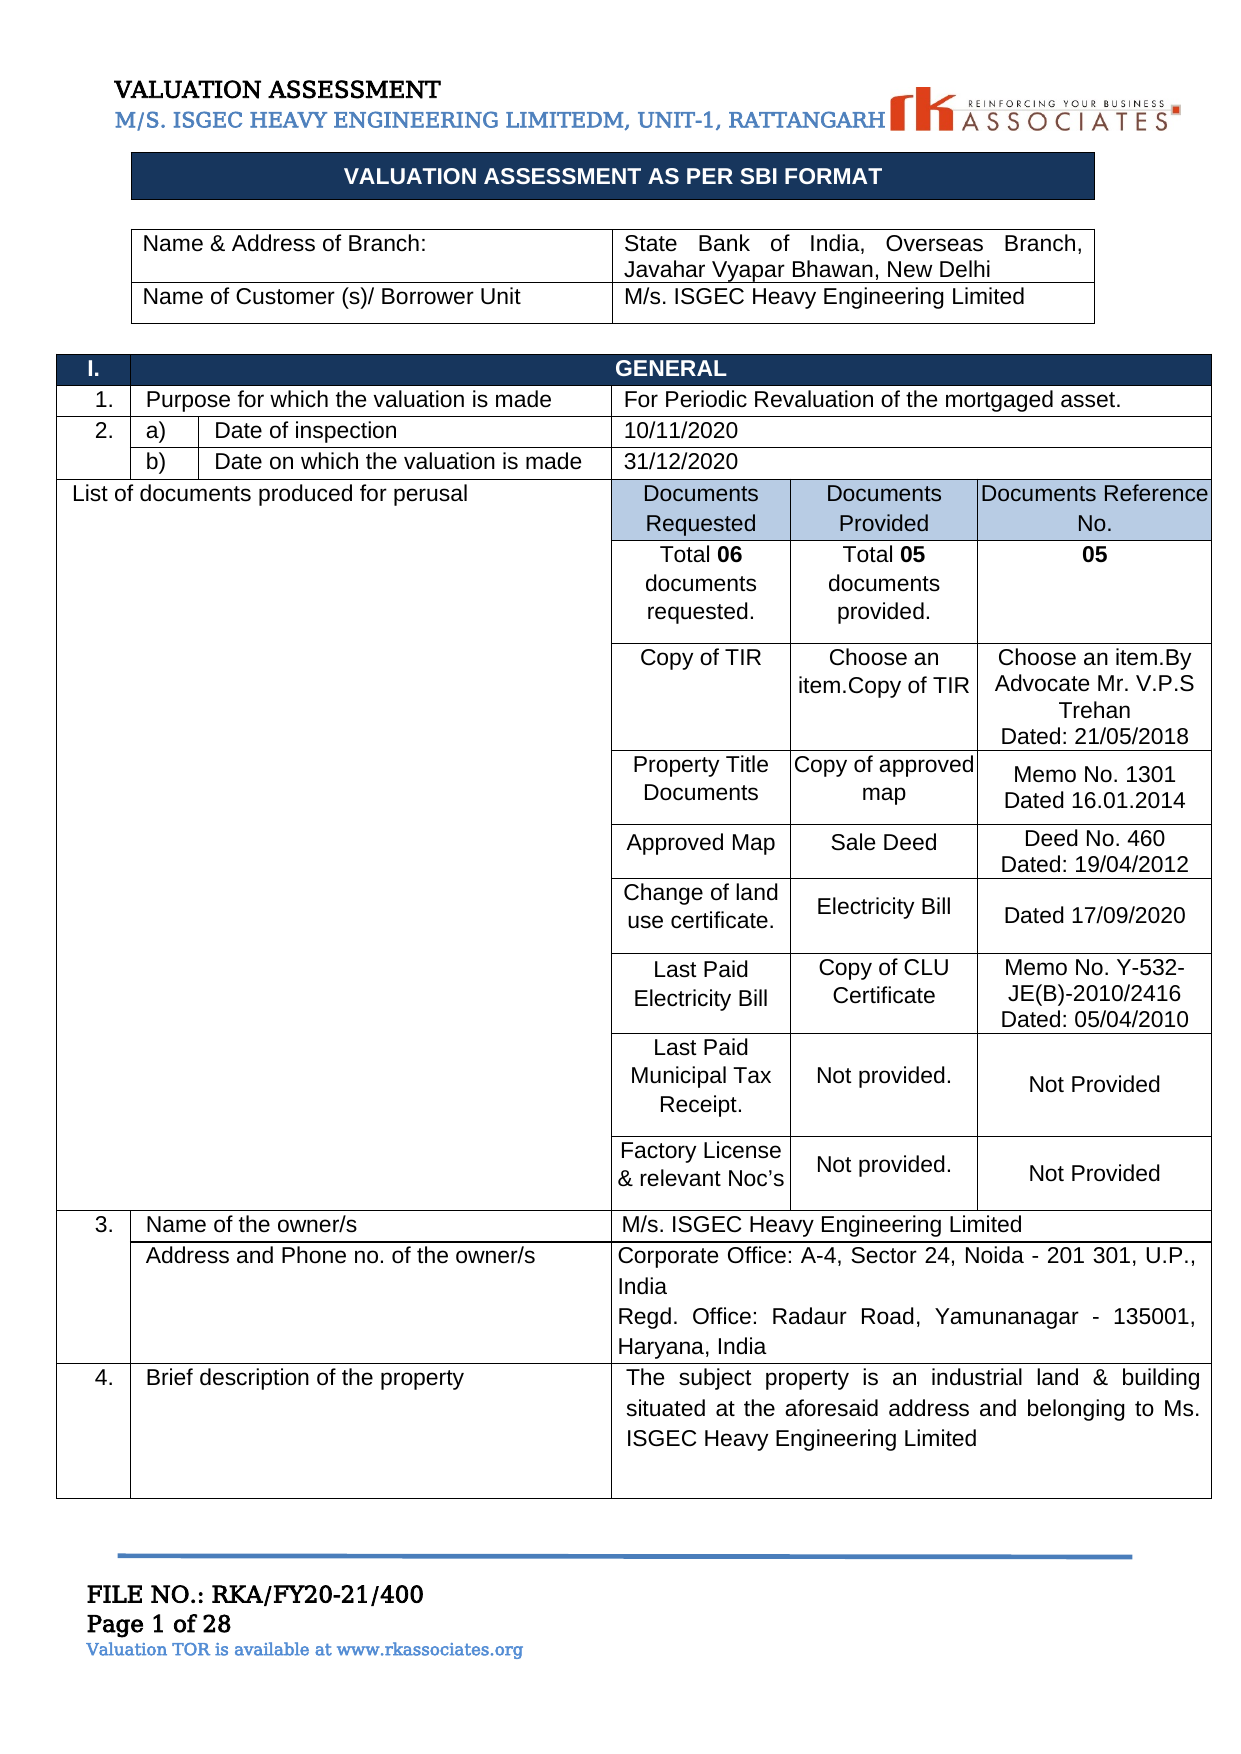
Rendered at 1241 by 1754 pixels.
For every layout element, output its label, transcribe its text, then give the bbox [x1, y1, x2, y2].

table_cell Last Paid Municipal Tax Receipt. [612, 1034, 790, 1136]
table_cell M/s. ISGEC Heavy Engineering Limited [613, 283, 1094, 323]
table_cell 10/11/2020 [612, 417, 1211, 447]
table_cell Memo No. Y-532-JE(B)-2010/2416 Dated: 05/04/2010 [978, 954, 1211, 1033]
table_cell Electricity Bill [791, 879, 977, 952]
table_cell [57, 386, 130, 416]
table_cell 31/12/2020 [612, 448, 1211, 478]
table_cell Copy of approved map [791, 751, 977, 824]
table_header GENERAL [131, 355, 1211, 385]
table_header [132, 230, 612, 282]
table_cell [132, 283, 612, 323]
table_cell Date of inspection [199, 417, 611, 447]
table_cell Not provided. [791, 1034, 977, 1136]
table_cell Property Title Documents [612, 751, 790, 824]
table_header State Bank of India, Overseas Branch, Javahar Vyapar Bhawan, New Delhi [613, 230, 1094, 282]
picture [890, 87, 1181, 131]
table_cell Factory License & relevant Noc’s [612, 1137, 790, 1210]
table_cell List of documents produced for perusal [57, 480, 611, 1210]
table_cell Approved Map [612, 825, 790, 878]
table_cell Total documents provided. [791, 541, 977, 643]
table_cell 05 [978, 541, 1211, 643]
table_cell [131, 1364, 611, 1498]
table_cell For Periodic Revaluation of the mortgaged asset. [612, 386, 1211, 416]
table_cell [612, 1364, 1211, 1498]
table_cell Deed No. 460 Dated: 19/04/2012 [978, 825, 1211, 878]
table_cell Last Paid Electricity Bill [612, 954, 790, 1033]
table_cell [57, 1364, 130, 1498]
table_cell Name of the owner/s [131, 1211, 611, 1241]
table_header VALUATION ASSESSMENT AS PER FORMAT [132, 153, 1094, 199]
table_cell Not Provided [978, 1034, 1211, 1136]
table_cell Date on which the valuation is made [199, 448, 611, 478]
table_cell M/s. ISGEC Heavy Engineering Limited [612, 1211, 1211, 1241]
table_cell By Advocate Mr. V.P.S Trehan Dated: 21/05/2018 [978, 644, 1211, 749]
table_cell Address and Phone no. of the owner/s [131, 1243, 611, 1363]
table_cell Copy of CLU Certificate [791, 954, 977, 1033]
table_cell [131, 417, 198, 447]
table_cell Change of land use certificate. [612, 879, 790, 952]
table_cell [612, 480, 790, 540]
table_cell Memo No. 1301 Dated 16.01.2014 [978, 751, 1211, 824]
table_cell [978, 480, 1211, 540]
table_cell [57, 417, 130, 478]
table_cell Corporate Office: A-4, Sector 24, Noida - 201 301, U.P., India Regd. Office: Radaur Road, Yamunanagar - 135001, Haryana, India [612, 1243, 1211, 1363]
table_cell Sale Deed [791, 825, 977, 878]
table_cell Not Provided [978, 1137, 1211, 1210]
table_header I. [57, 355, 130, 385]
table_cell [57, 1211, 130, 1363]
table_cell [791, 480, 977, 540]
table_cell Purpose for which the valuation is made [131, 386, 611, 416]
table_cell Total documents requested. [612, 541, 790, 643]
table_cell Dated 17/09/2020 [978, 879, 1211, 952]
table_cell [131, 448, 198, 478]
table_cell Not provided. [791, 1137, 977, 1210]
